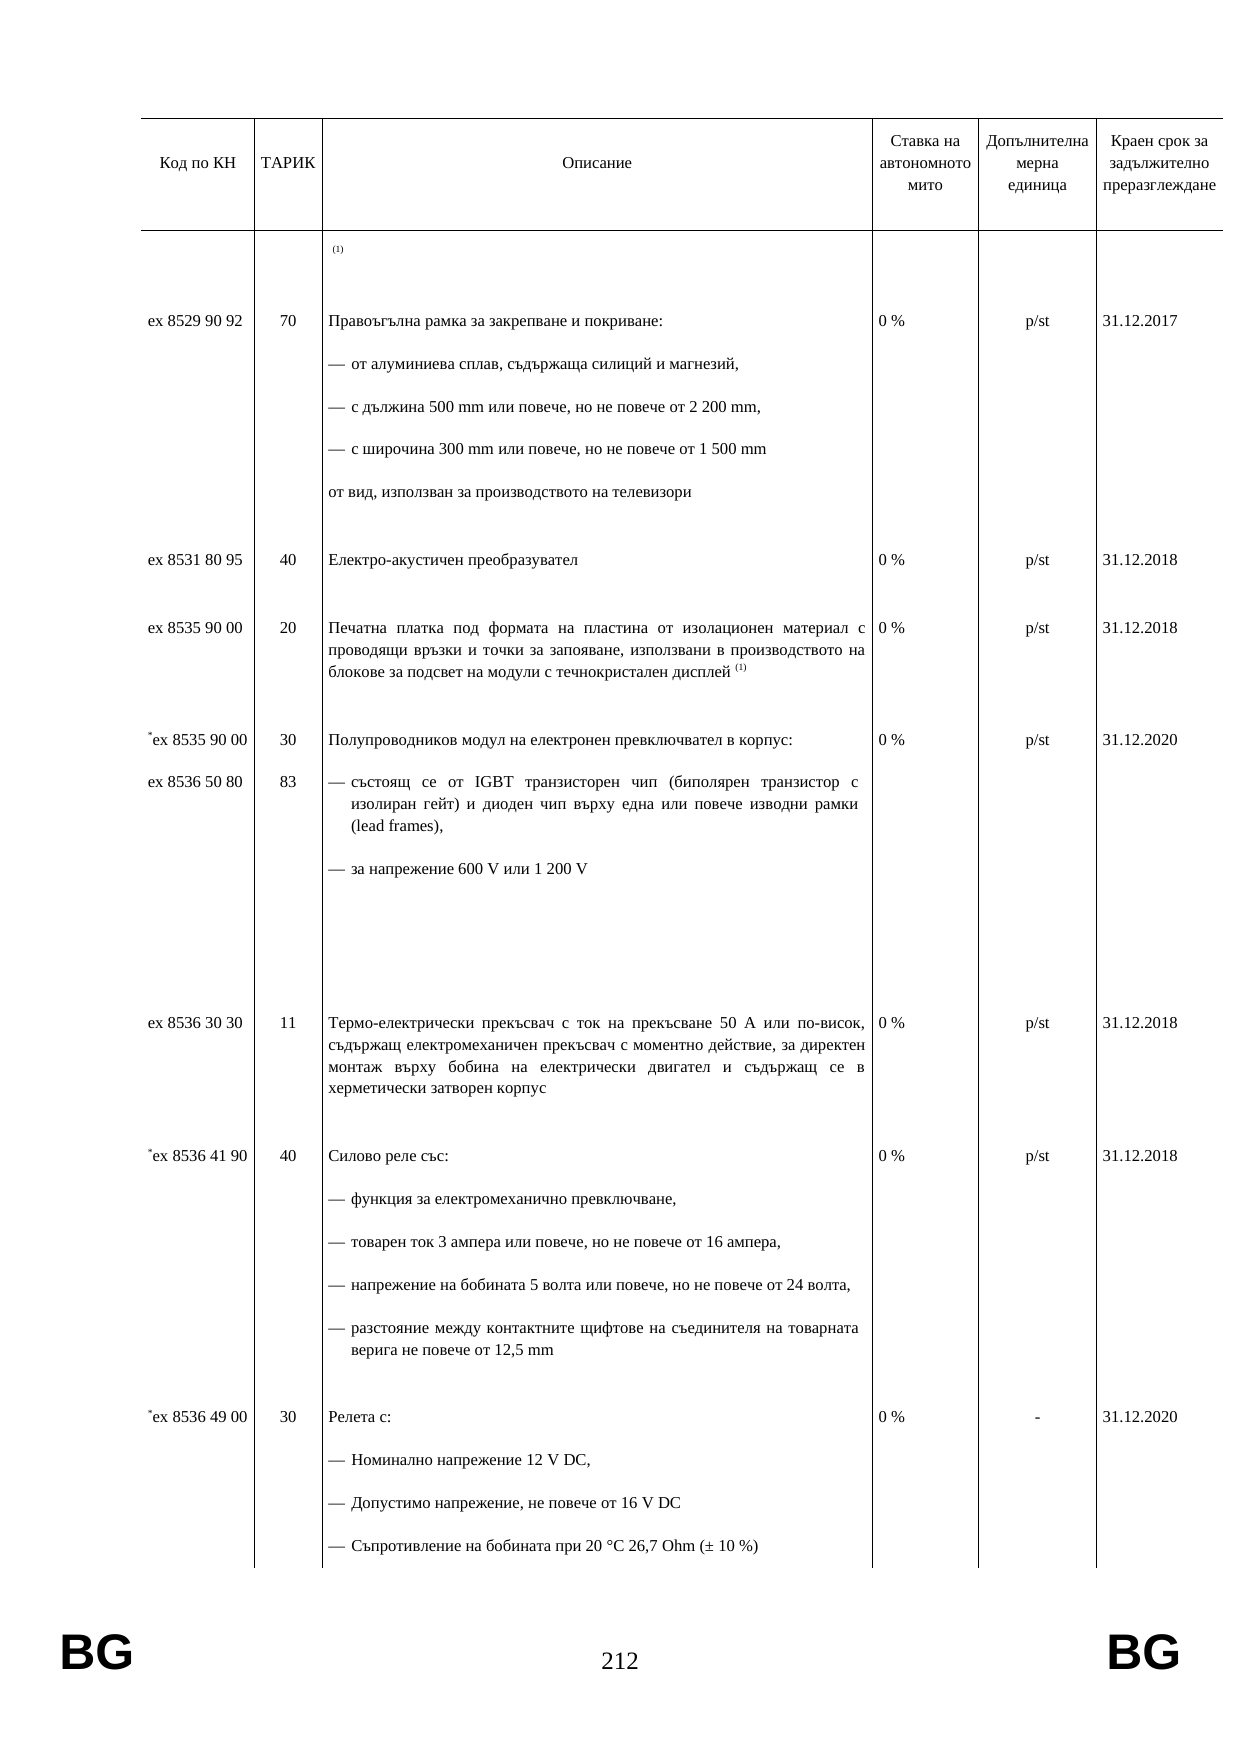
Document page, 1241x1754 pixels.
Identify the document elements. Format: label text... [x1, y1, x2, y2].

table_header Код по КН [141, 119, 254, 230]
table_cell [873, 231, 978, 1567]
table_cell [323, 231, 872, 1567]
table_header Ставка на автономното мито [873, 119, 978, 230]
table_header Краен срок за задължително преразглеждане [1097, 119, 1223, 230]
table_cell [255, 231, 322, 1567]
table_header Описание [323, 119, 872, 230]
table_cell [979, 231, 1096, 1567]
table_header Допълнителна мерна единица [979, 119, 1096, 230]
table_header ТАРИК [255, 119, 322, 230]
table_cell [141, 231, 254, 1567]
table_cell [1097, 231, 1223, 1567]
